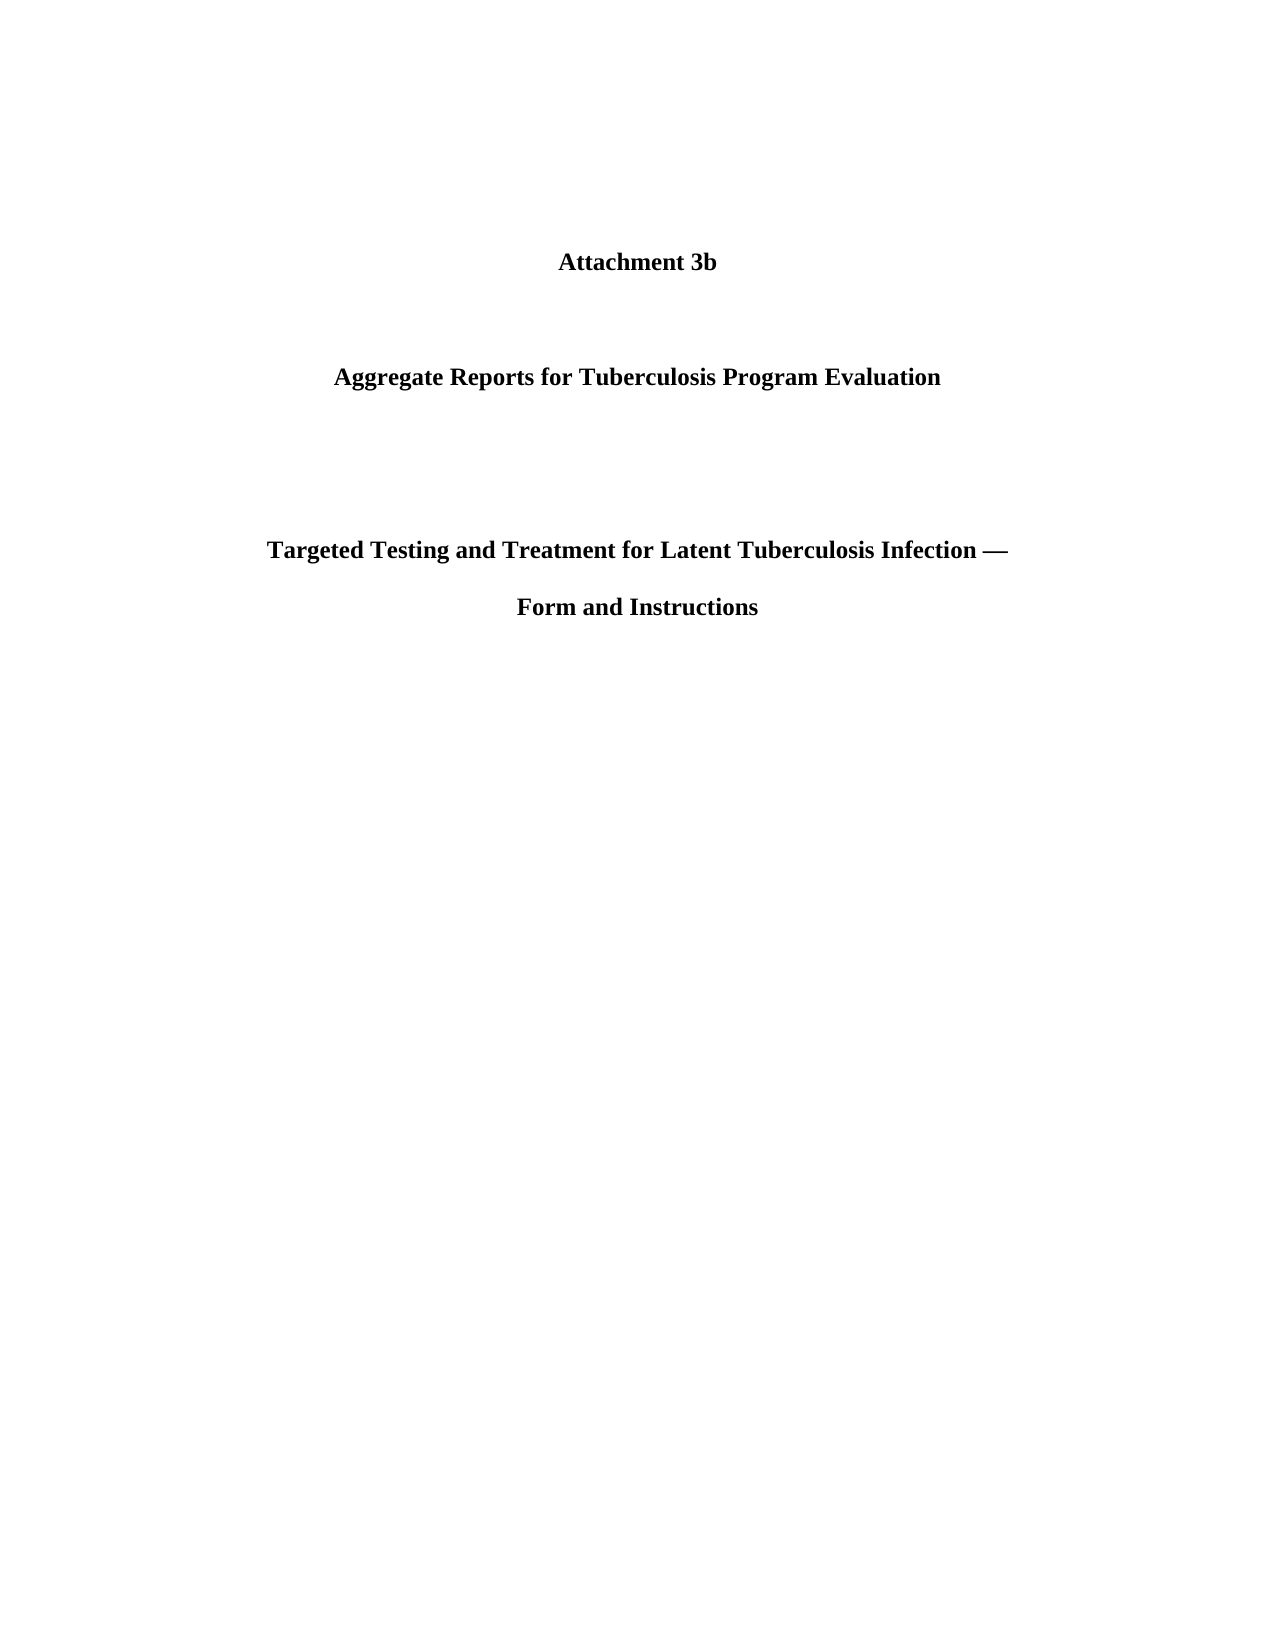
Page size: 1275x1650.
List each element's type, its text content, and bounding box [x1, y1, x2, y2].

text Form and Instructions [75, 592, 1200, 621]
text Aggregate Reports for Tuberculosis Program Evaluation [75, 362, 1200, 391]
text Targeted Testing and Treatment for Latent Tuberculosis Infection — [75, 535, 1200, 564]
text Attachment 3b [75, 247, 1200, 276]
